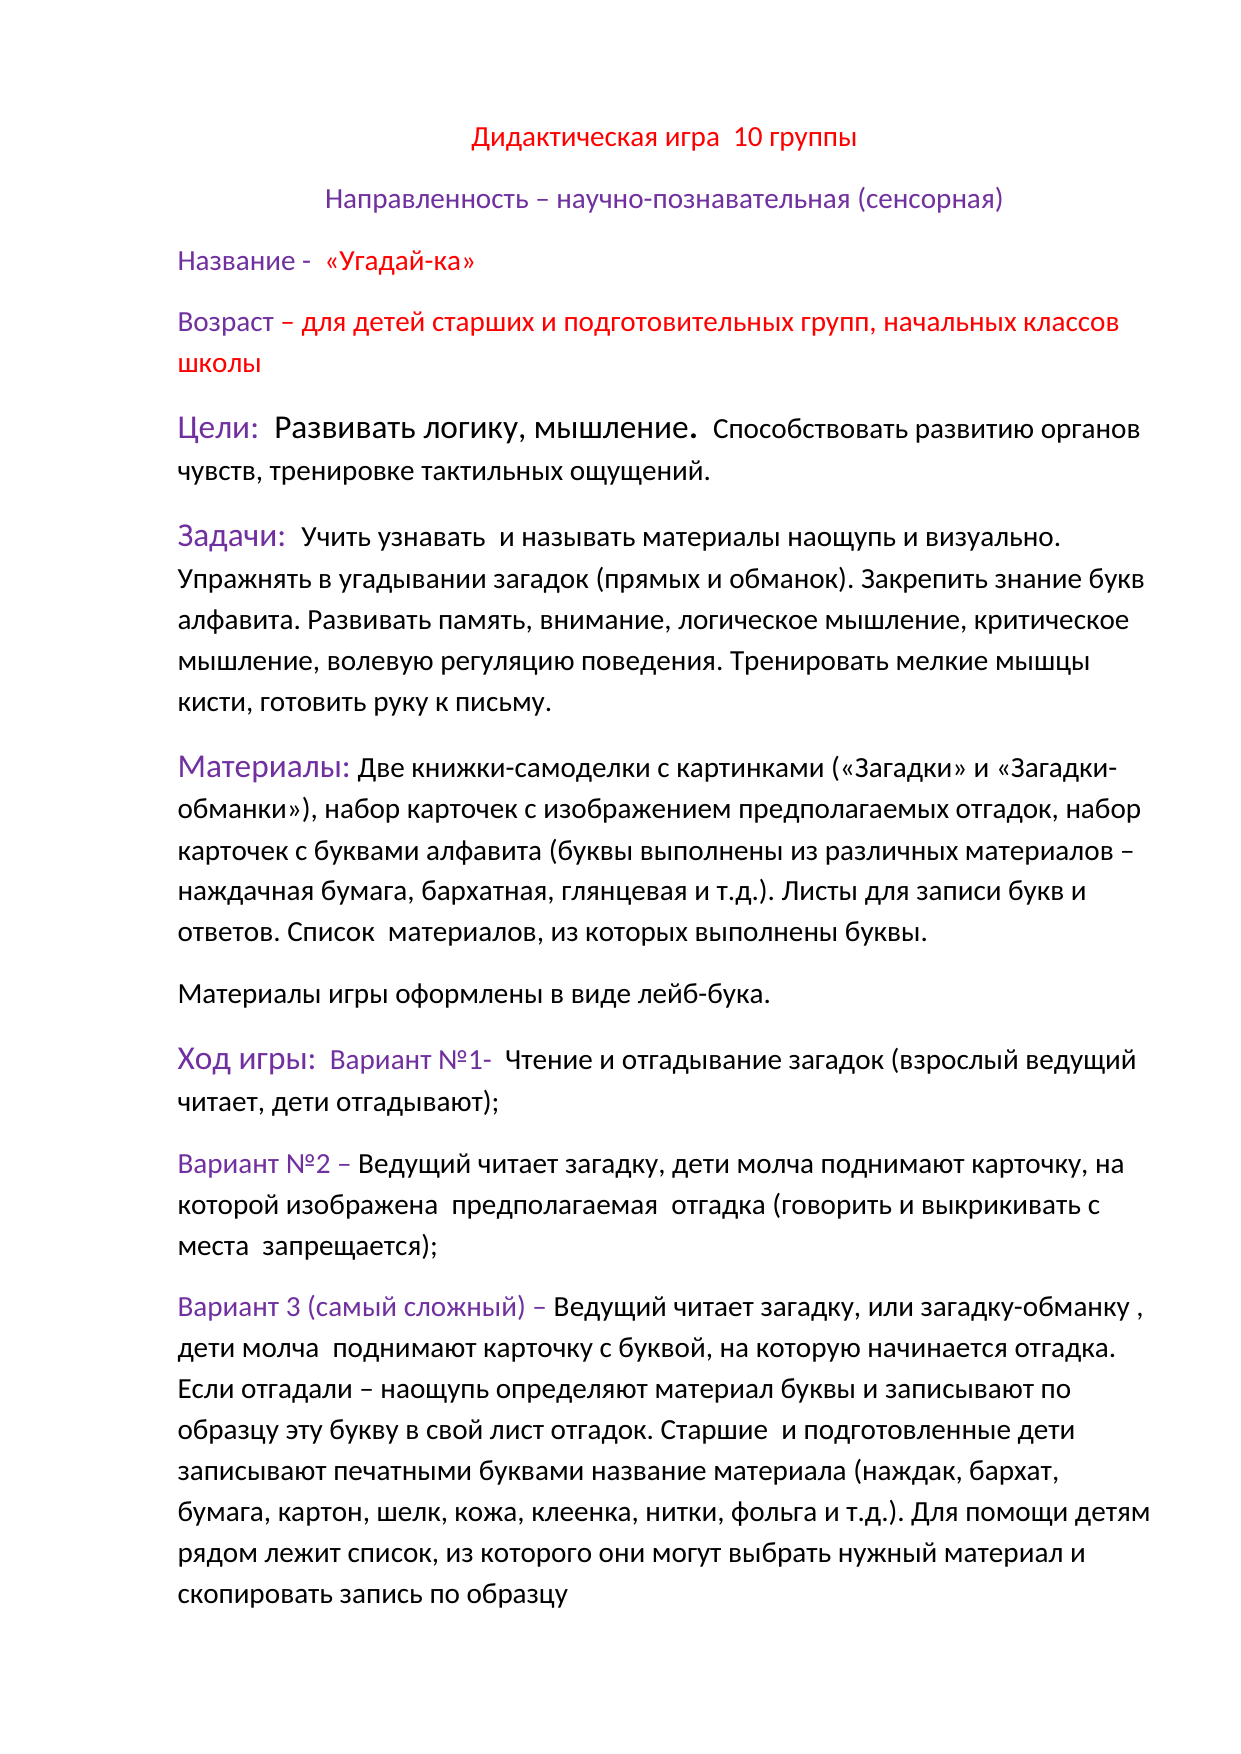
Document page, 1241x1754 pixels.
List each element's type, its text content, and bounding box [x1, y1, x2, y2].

text Направленность – научно-познавательная (сенсорная) [177, 180, 1152, 216]
text Вариант №2 – Ведущий читает загадку, дети молча поднимают карточку, на которой изображена предполагаемая отгадка (говорить и выкрикивать с места запрещается); [177, 1145, 1152, 1262]
text Дидактическая игра 10 группы [177, 118, 1152, 154]
text Задачи: Учить узнавать и называть материалы наощупь и визуально. Упражнять в угадывании загадок (прямых и обманок). Закрепить знание букв алфавита. Развивать память, внимание, логическое мышление, критическое мышление, волевую регуляцию поведения. Тренировать мелкие мышцы кисти, готовить руку к письму. [177, 514, 1152, 718]
text Название - «Угадай-ка» [177, 242, 1152, 277]
text Материалы игры оформлены в виде лейб-бука. [177, 975, 1152, 1011]
text Материалы: Две книжки-самоделки с картинками («Загадки» и «Загадки-обманки»), набор карточек с изображением предполагаемых отгадок, набор карточек с буквами алфавита (буквы выполнены из различных материалов – наждачная бумага, бархатная, глянцевая и т.д.). Листы для записи букв и ответов. Список материалов, из которых выполнены буквы. [177, 744, 1152, 949]
text Цели: Развивать логику, мышление. Способствовать развитию органов чувств, тренировке тактильных ощущений. [177, 406, 1152, 488]
text Вариант 3 (самый сложный) – Ведущий читает загадку, или загадку-обманку , дети молча поднимают карточку с буквой, на которую начинается отгадка. Если отгадали – наощупь определяют материал буквы и записывают по образцу эту букву в свой лист отгадок. Старшие и подготовленные дети записывают печатными буквами название материала (наждак, бархат, бумага, картон, шелк, кожа, клеенка, нитки, фольга и т.д.). Для помощи детям рядом лежит список, из которого они могут выбрать нужный материал и скопировать запись по образцу [177, 1288, 1152, 1611]
text Ход игры: Вариант №1- Чтение и отгадывание загадок (взрослый ведущий читает, дети отгадывают); [177, 1037, 1152, 1119]
text Возраст – для детей старших и подготовительных групп, начальных классов школы [177, 303, 1152, 380]
